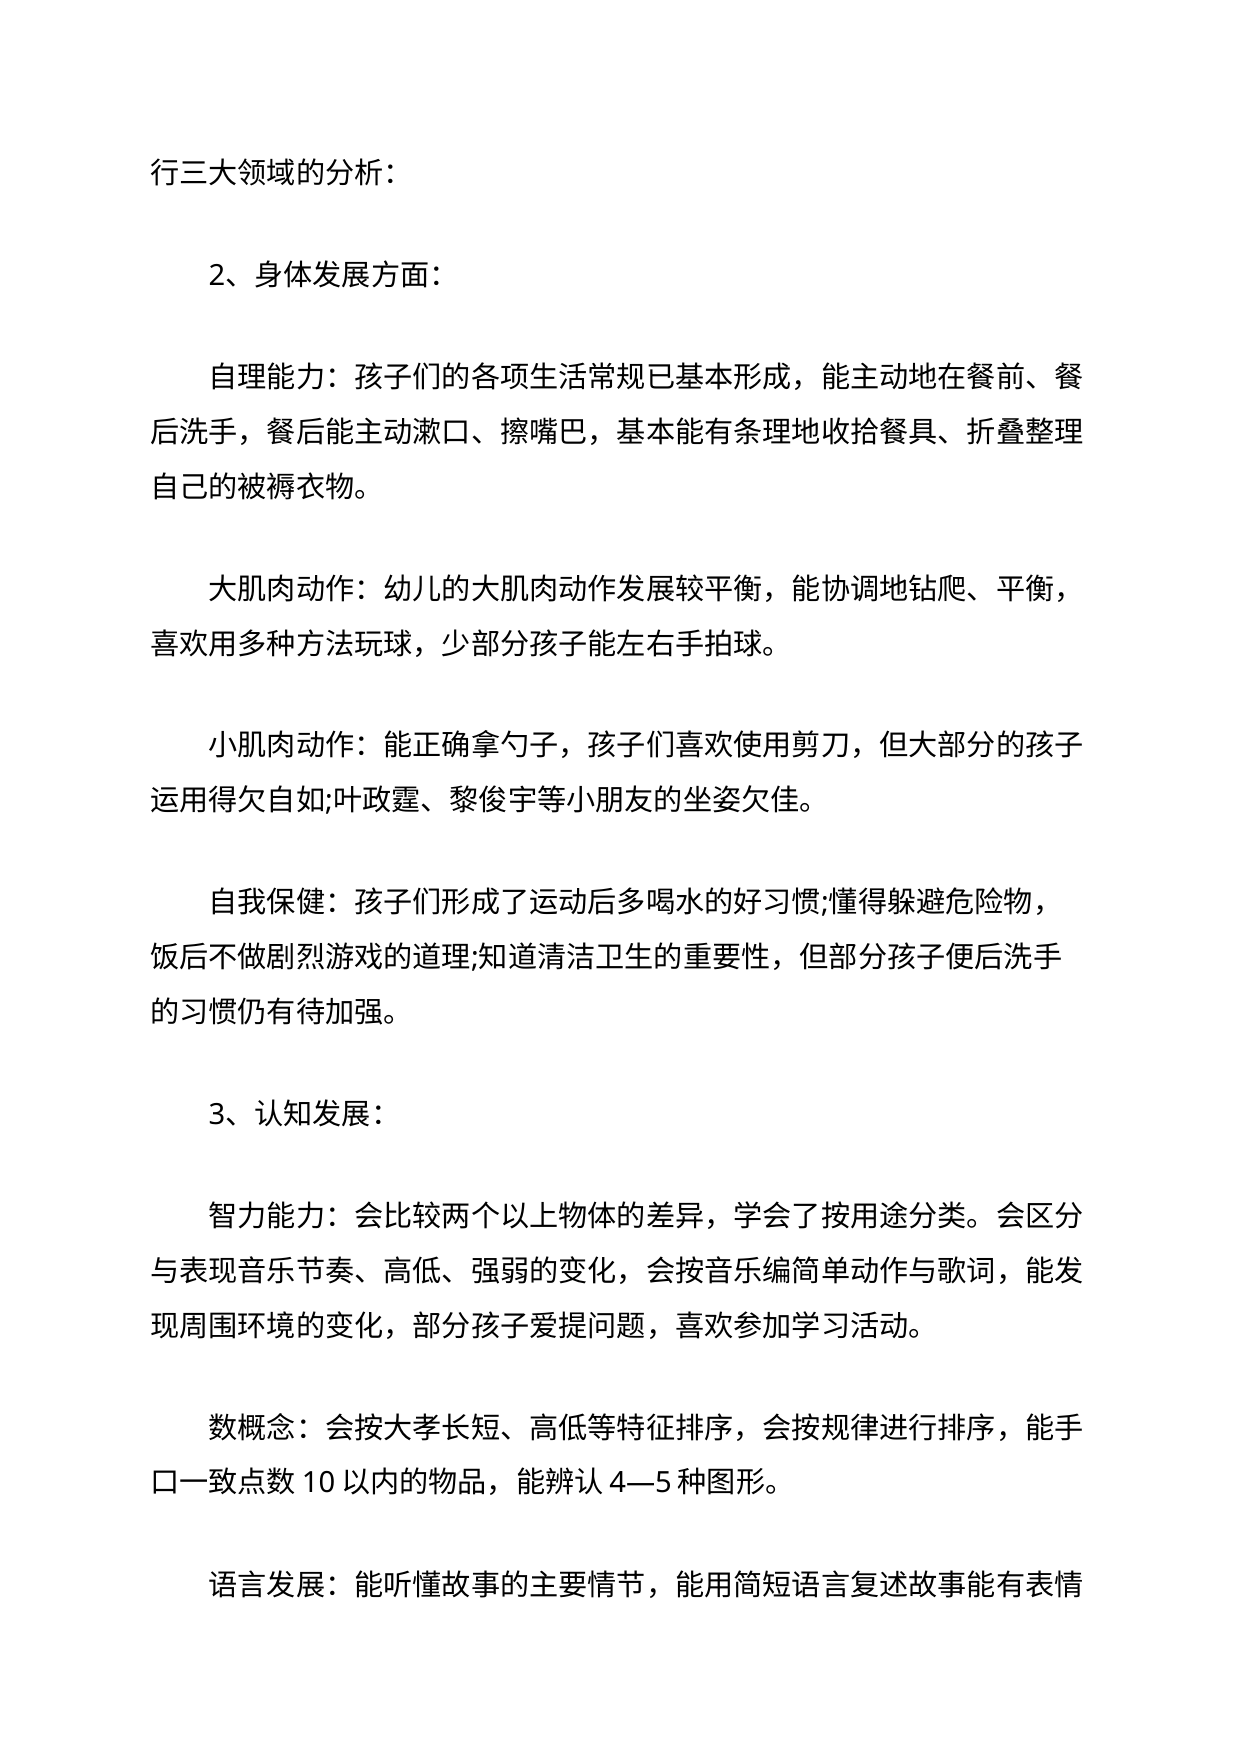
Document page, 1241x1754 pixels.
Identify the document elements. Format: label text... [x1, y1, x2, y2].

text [150, 150, 1090, 192]
text 小肌肉动作：能正确拿勺子，孩子们喜欢使用剪刀，但大部分的孩子运用得欠自如;叶政霆、黎俊宇等小朋友的坐姿欠佳。 [150, 722, 1090, 819]
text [150, 1561, 1090, 1603]
text 数概念：会按大孝长短、高低等特征排序，会按规律进行排序，能手口一致点数10以内的物品，能辨认4—5种图形。 [150, 1404, 1090, 1501]
text 自我保健：孩子们形成了运动后多喝水的好习惯;懂得躲避危险物，饭后不做剧烈游戏的道理;知道清洁卫生的重要性，但部分孩子便后洗手的习惯仍有待加强。 [150, 879, 1090, 1031]
text 2、身体发展方面： [150, 252, 1090, 294]
text 自理能力：孩子们的各项生活常规已基本形成，能主动地在餐前、餐后洗手，餐后能主动漱口、擦嘴巴，基本能有条理地收拾餐具、折叠整理自己的被褥衣物。 [150, 354, 1090, 506]
text 智力能力：会比较两个以上物体的差异，学会了按用途分类。会区分与表现音乐节奏、高低、强弱的变化，会按音乐编简单动作与歌词，能发现周围环境的变化，部分孩子爱提问题，喜欢参加学习活动。 [150, 1193, 1090, 1345]
text 3、认知发展： [150, 1091, 1090, 1133]
text 大肌肉动作：幼儿的大肌肉动作发展较平衡，能协调地钻爬、平衡，喜欢用多种方法玩球，少部分孩子能左右手拍球。 [150, 565, 1090, 662]
